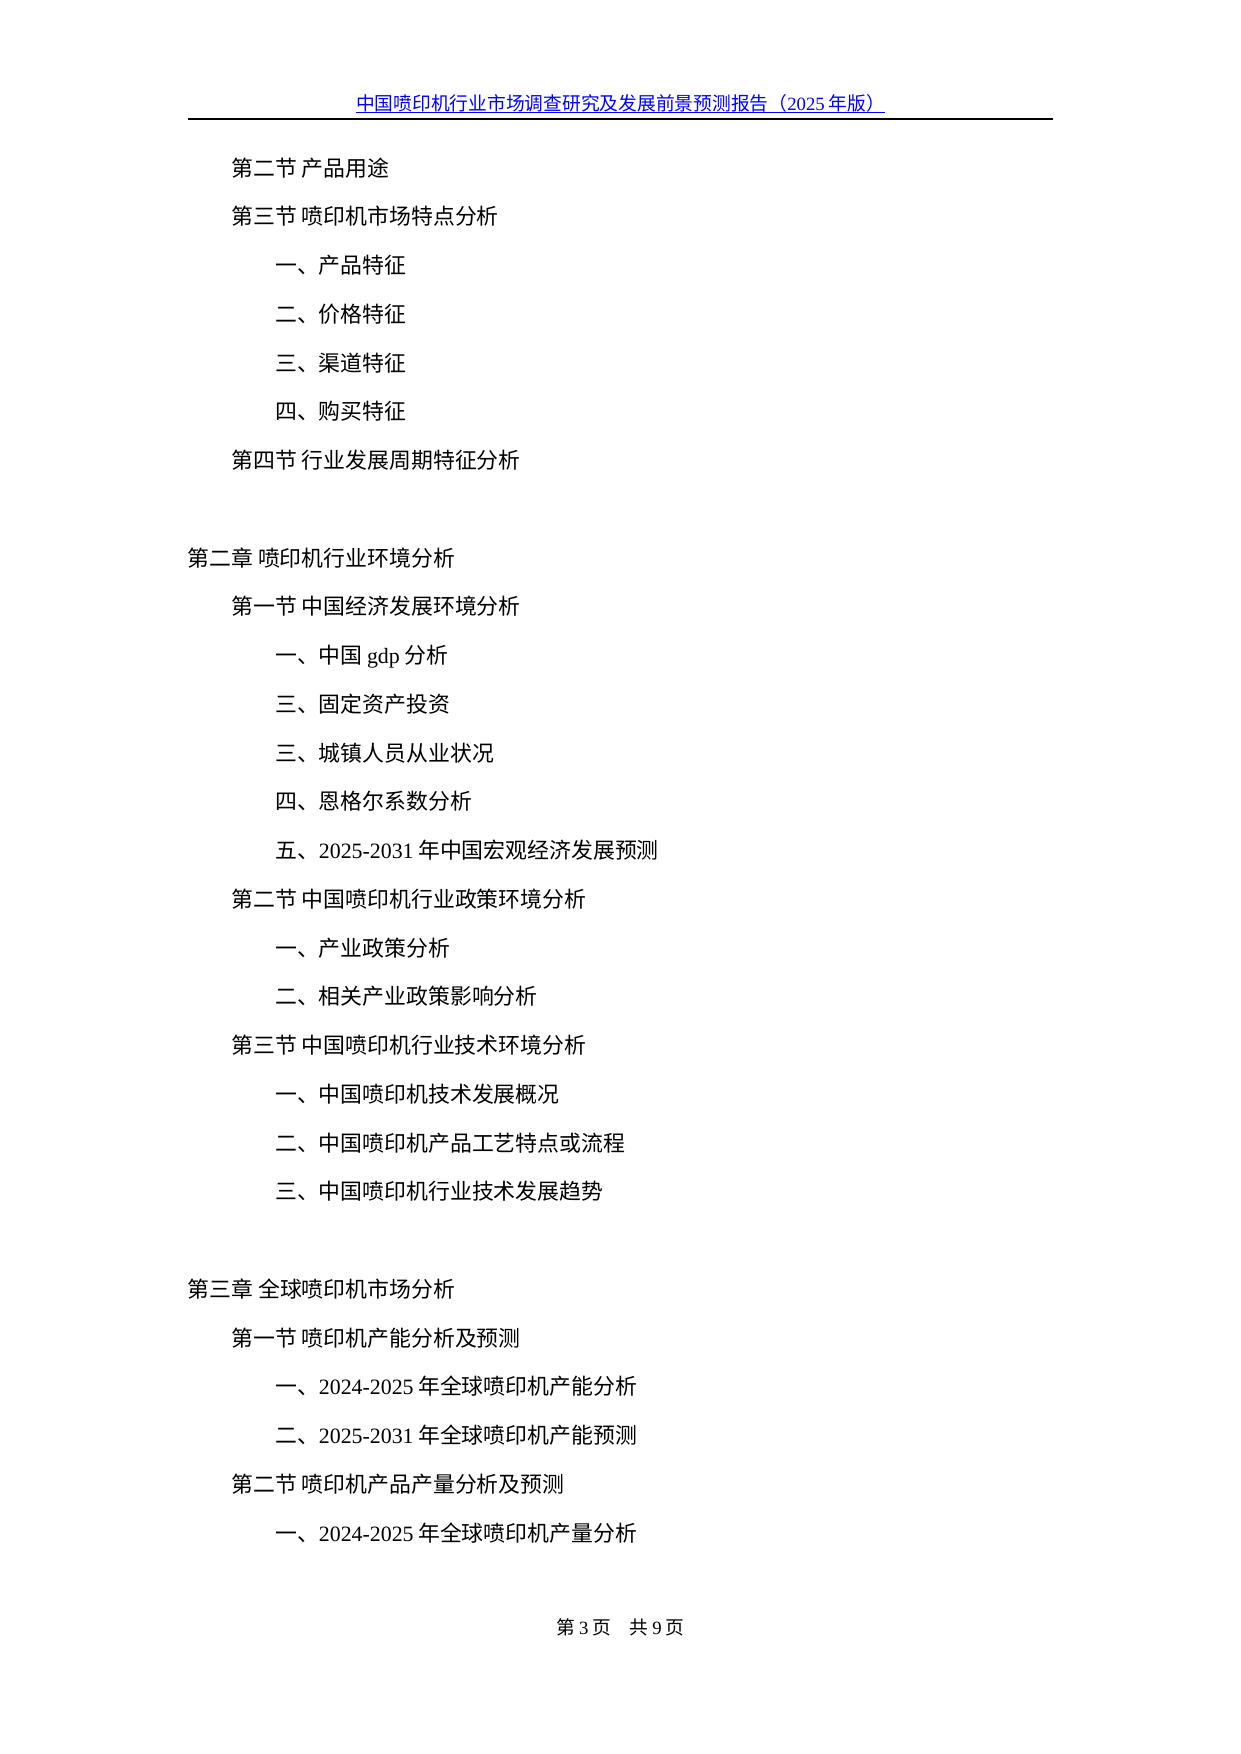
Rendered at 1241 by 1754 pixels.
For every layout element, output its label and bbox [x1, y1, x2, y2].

text [187, 150, 1053, 1548]
